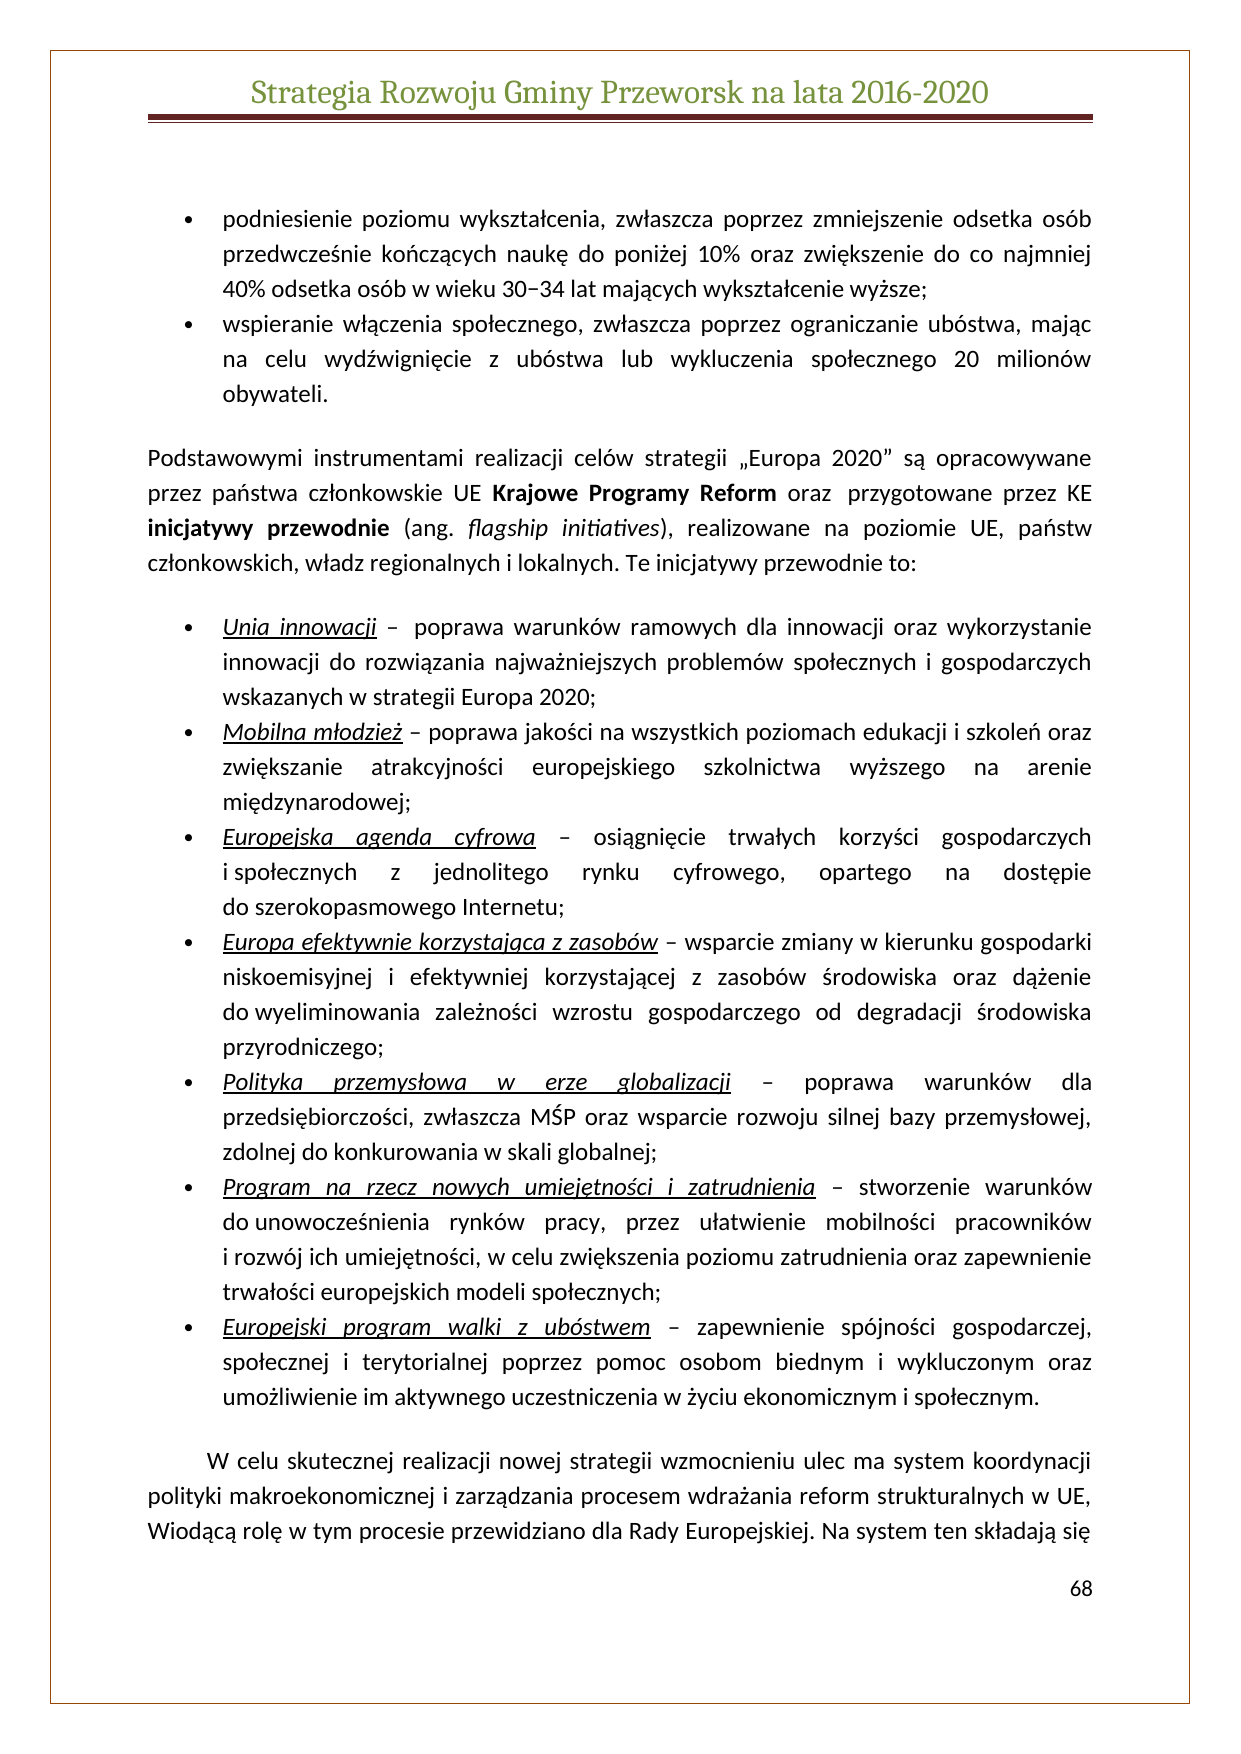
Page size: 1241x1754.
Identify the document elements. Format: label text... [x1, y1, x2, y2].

text Podstawowymi instrumentami realizacji celów strategii „Europa 2020” są opracowywane przez państwa członkowskie UE Krajowe Programy Reform oraz przygotowane przez KE inicjatywy przewodnie (ang. flagship initiatives), realizowane na poziomie UE, państw członkowskich, władz regionalnych i lokalnych. Te inicjatywy przewodnie to: [147, 442, 1093, 577]
list Mobilna młodzież – poprawa jakości na wszystkich poziomach edukacji i szkoleń oraz zwiększanie atrakcyjności europejskiego szkolnictwa wyższego na arenie międzynarodowej; [185, 716, 1093, 817]
list Europa efektywnie korzystająca z zasobów – wsparcie zmiany w kierunku gospodarki niskoemisyjnej i efektywniej korzystającej z zasobów środowiska oraz dążenie do wyeliminowania zależności wzrostu gospodarczego od degradacji środowiska przyrodniczego; [185, 926, 1093, 1062]
list Unia innowacji – poprawa warunków ramowych dla innowacji oraz wykorzystanie innowacji do rozwiązania najważniejszych problemów społecznych i gospodarczych wskazanych w strategii Europa 2020; [185, 611, 1093, 712]
list podniesienie poziomu wykształcenia, zwłaszcza poprzez zmniejszenie odsetka osób przedwcześnie kończących naukę do poniżej 10% oraz zwiększenie do co najmniej 40% odsetka osób w wieku 30−34 lat mających wykształcenie wyższe; [185, 203, 1093, 303]
list wspieranie włączenia społecznego, zwłaszcza poprzez ograniczanie ubóstwa, mając na celu wydźwignięcie z ubóstwa lub wykluczenia społecznego 20 milionów obywateli. [185, 308, 1093, 408]
list Program na rzecz nowych umiejętności i zatrudnienia – stworzenie warunków do unowocześnienia rynków pracy, przez ułatwienie mobilności pracowników i rozwój ich umiejętności, w celu zwiększenia poziomu zatrudnienia oraz zapewnienie trwałości europejskich modeli społecznych; [185, 1171, 1093, 1307]
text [147, 1445, 1093, 1546]
list Polityka przemysłowa w erze globalizacji – poprawa warunków dla przedsiębiorczości, zwłaszcza MŚP oraz wsparcie rozwoju silnej bazy przemysłowej, zdolnej do konkurowania w skali globalnej; [185, 1066, 1093, 1167]
list Europejska agenda cyfrowa – osiągnięcie trwałych korzyści gospodarczych i społecznych z jednolitego rynku cyfrowego, opartego na dostępie do szerokopasmowego Internetu; [185, 821, 1093, 922]
list Europejski program walki z ubóstwem – zapewnienie spójności gospodarczej, społecznej i terytorialnej poprzez pomoc osobom biednym i wykluczonym oraz umożliwienie im aktywnego uczestniczenia w życiu ekonomicznym i społecznym. [185, 1311, 1093, 1412]
